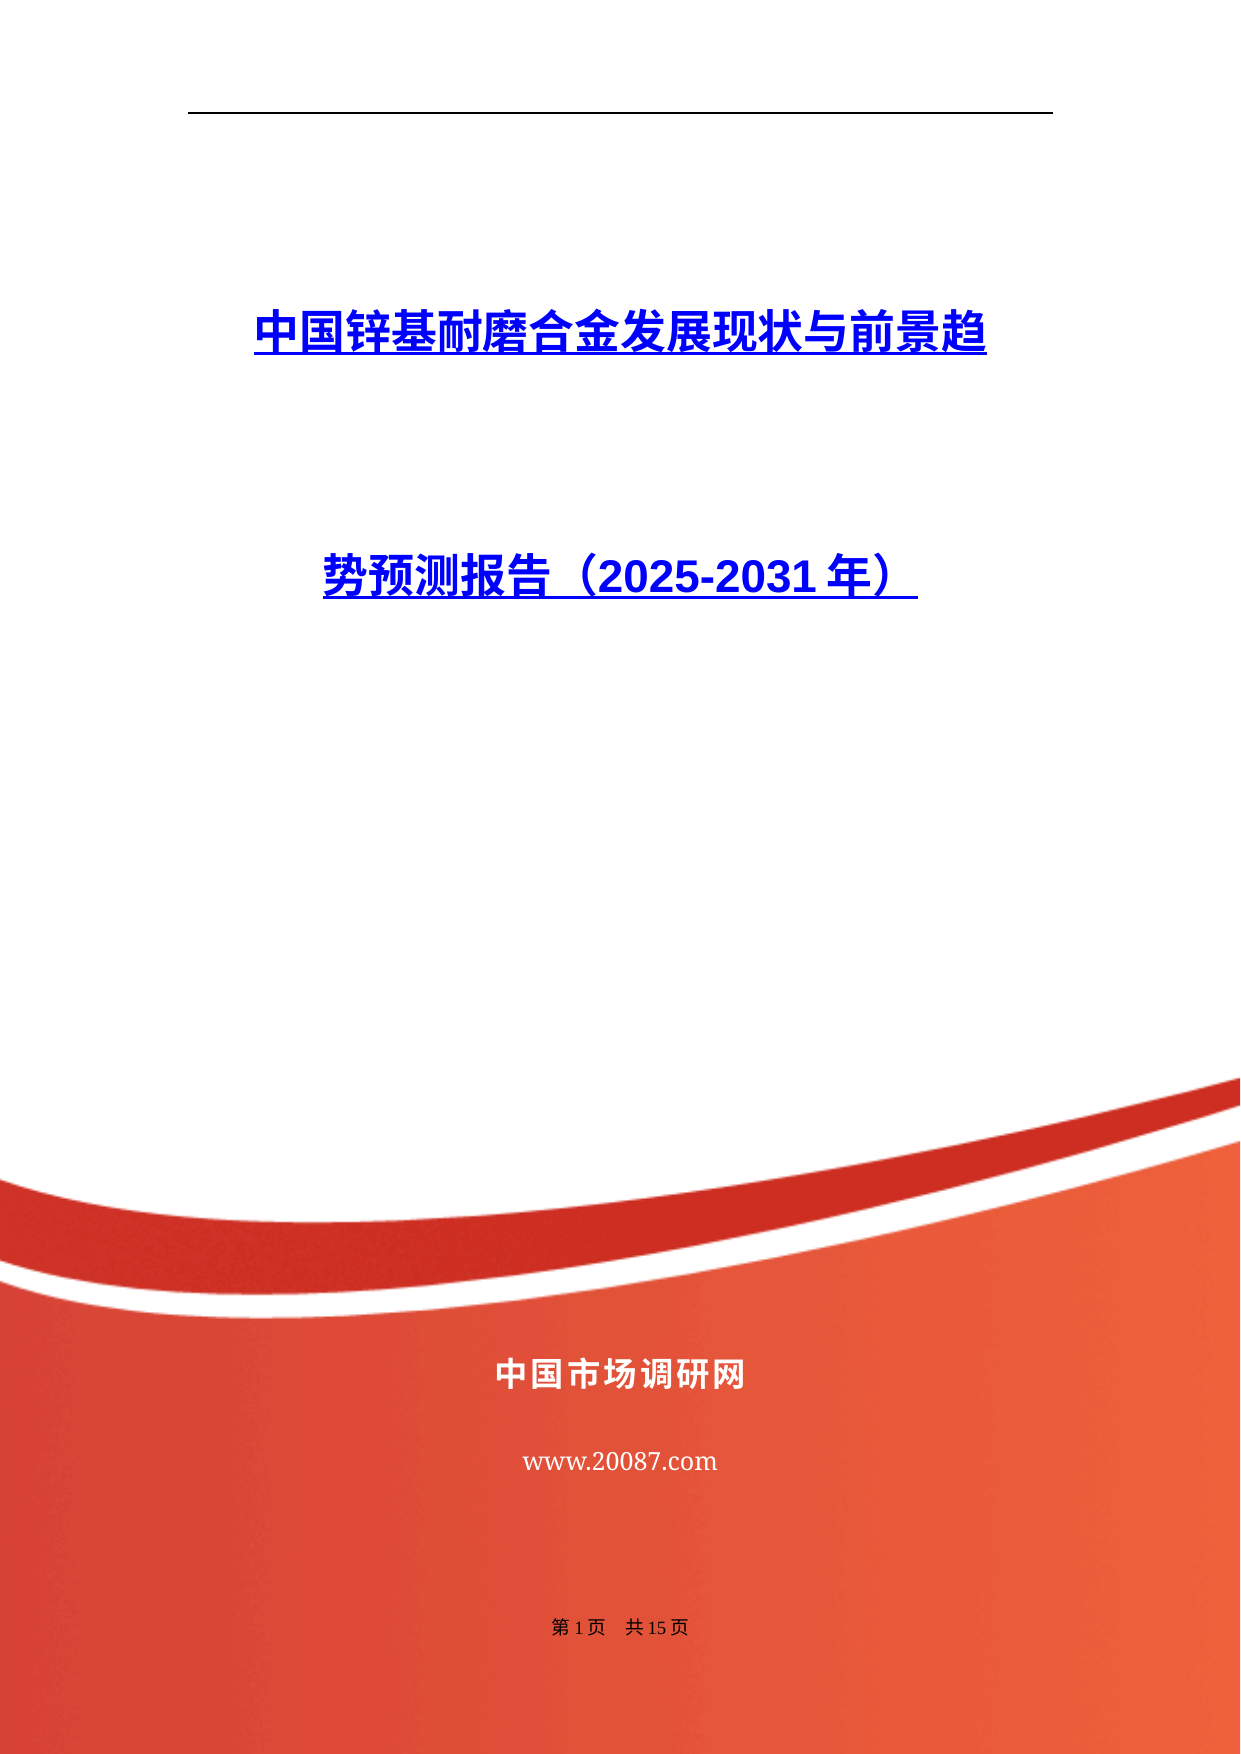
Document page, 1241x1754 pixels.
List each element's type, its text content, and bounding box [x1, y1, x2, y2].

text www.20087.com [187, 1428, 1053, 1493]
picture [0, 1006, 1241, 1754]
subtitle 中国市场调研网 [187, 1339, 1053, 1404]
table_header 中国锌基耐磨合金发展现状与前景趋势预测报告（2025-2031年） [188, 207, 1053, 773]
